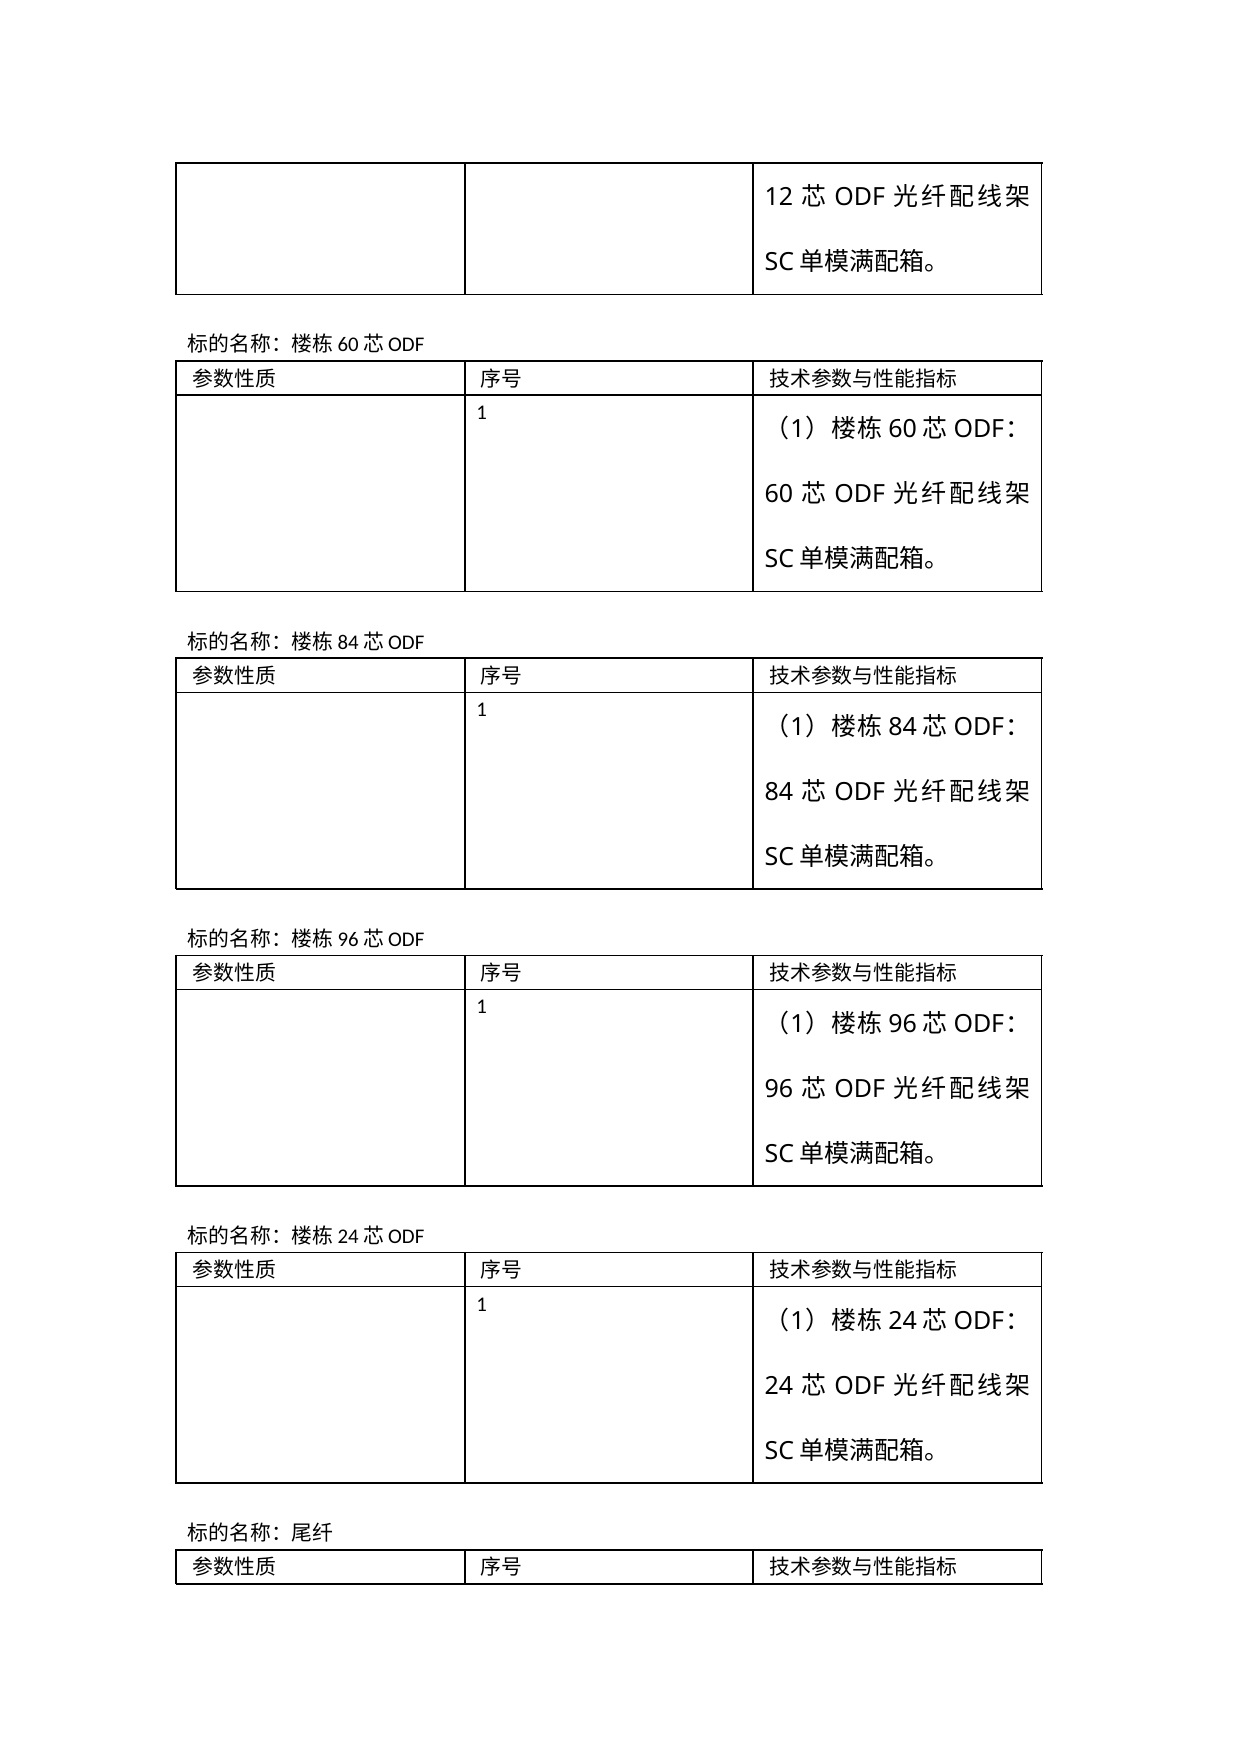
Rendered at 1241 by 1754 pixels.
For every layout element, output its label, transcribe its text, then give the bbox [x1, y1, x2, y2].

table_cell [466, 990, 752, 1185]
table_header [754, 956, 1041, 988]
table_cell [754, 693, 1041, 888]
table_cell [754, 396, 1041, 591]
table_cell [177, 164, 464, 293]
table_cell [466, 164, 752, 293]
text 标的名称：楼栋96芯ODF [187, 922, 1053, 954]
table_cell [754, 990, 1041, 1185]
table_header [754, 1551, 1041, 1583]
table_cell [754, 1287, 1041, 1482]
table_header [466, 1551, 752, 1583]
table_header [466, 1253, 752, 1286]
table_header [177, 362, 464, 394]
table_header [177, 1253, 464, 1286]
text 标的名称：楼栋24芯ODF [187, 1219, 1053, 1252]
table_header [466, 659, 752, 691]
text 标的名称：尾纤 [187, 1516, 1053, 1549]
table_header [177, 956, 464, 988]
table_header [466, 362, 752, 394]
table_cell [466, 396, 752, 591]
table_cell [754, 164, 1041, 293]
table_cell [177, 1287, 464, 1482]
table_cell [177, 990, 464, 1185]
text 标的名称：楼栋60芯ODF [187, 328, 1053, 360]
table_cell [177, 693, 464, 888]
text 标的名称：楼栋84芯ODF [187, 625, 1053, 657]
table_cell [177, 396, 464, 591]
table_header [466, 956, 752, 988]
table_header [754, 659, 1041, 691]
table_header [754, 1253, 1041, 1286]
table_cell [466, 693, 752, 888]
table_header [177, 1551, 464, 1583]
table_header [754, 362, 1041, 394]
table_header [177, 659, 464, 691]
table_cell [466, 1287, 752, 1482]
